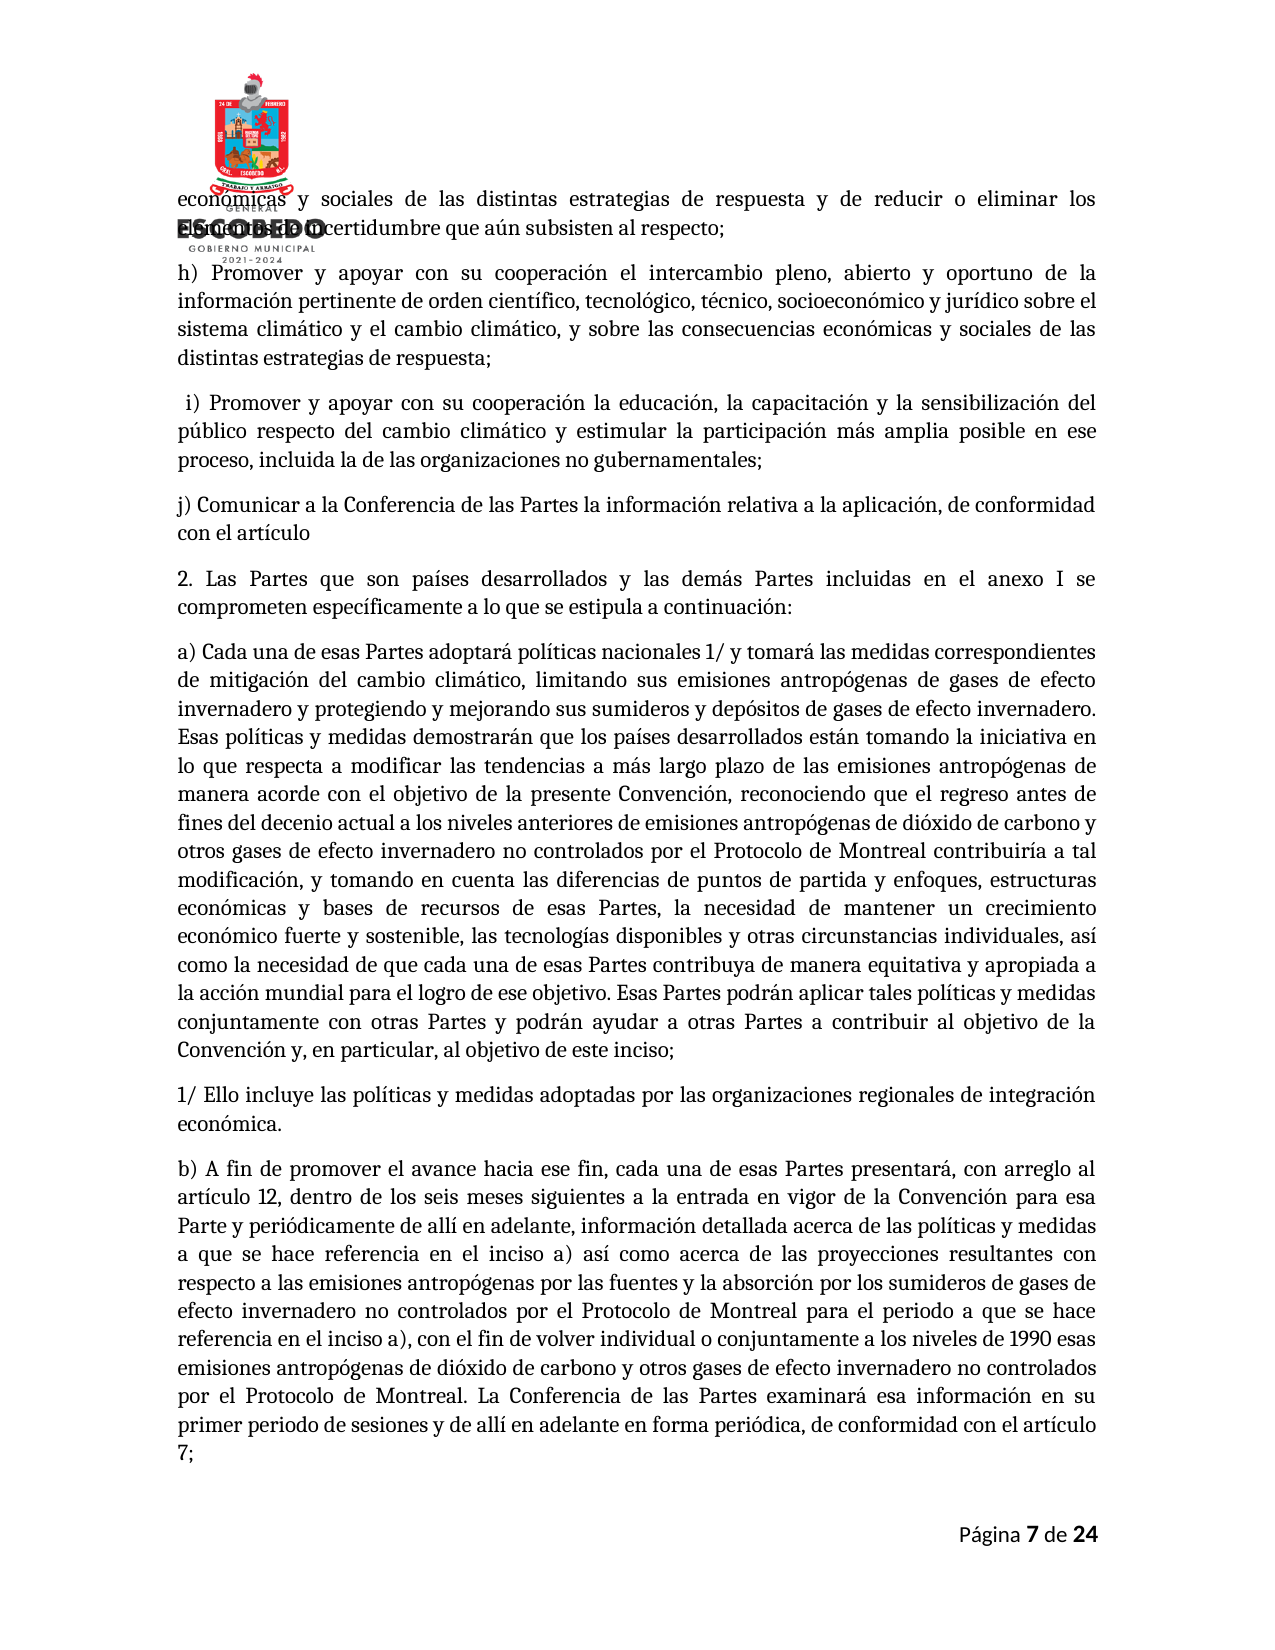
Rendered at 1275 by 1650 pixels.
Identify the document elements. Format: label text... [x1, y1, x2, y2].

picture [177, 241, 326, 259]
picture [177, 73, 326, 186]
text 1/ Ello incluye las políticas y medidas adoptadas por las organizaciones regionales de integración económica. [177, 1082, 1098, 1137]
text i) Promover y apoyar con su cooperación la educación, la capacitación y la sensibilización del público respecto del cambio climático y estimular la participación más amplia posible en ese proceso, incluida la de las organizaciones no gubernamentales; [177, 390, 1098, 473]
text h) Promover y apoyar con su cooperación el intercambio pleno, abierto y oportuno de la información pertinente de orden científico, tecnológico, técnico, socioeconómico y jurídico sobre el sistema climático y el cambio climático, y sobre las consecuencias económicas y sociales de las distintas estrategias de respuesta; [177, 259, 1098, 371]
text j) Comunicar a la Conferencia de las Partes la información relativa a la aplicación, de conformidad con el artículo [177, 492, 1098, 547]
text a) Cada una de esas Partes adoptará políticas nacionales 1/ y tomará las medidas correspondientes de mitigación del cambio climático, limitando sus emisiones antropógenas de gases de efecto invernadero y protegiendo y mejorando sus sumideros y depósitos de gases de efecto invernadero. Esas políticas y medidas demostrarán que los países desarrollados están tomando la iniciativa en lo que respecta a modificar las tendencias a más largo plazo de las emisiones antropógenas de manera acorde con el objetivo de la presente Convención, reconociendo que el regreso antes de fines del decenio actual a los niveles anteriores de emisiones antropógenas de dióxido de carbono y otros gases de efecto invernadero no controlados por el Protocolo de Montreal contribuiría a tal modificación, y tomando en cuenta las diferencias de puntos de partida y enfoques, estructuras económicas y bases de recursos de esas Partes, la necesidad de mantener un crecimiento económico fuerte y sostenible, las tecnologías disponibles y otras circunstancias individuales, así como la necesidad de que cada una de esas Partes contribuya de manera equitativa y apropiada a la acción mundial para el logro de ese objetivo. Esas Partes podrán aplicar tales políticas y medidas conjuntamente con otras Partes y podrán ayudar a otras Partes a contribuir al objetivo de la Convención y, en particular, al objetivo de este inciso; [177, 639, 1098, 1063]
text 2. Las Partes que son países desarrollados y las demás Partes incluidas en el anexo I se comprometen específicamente a lo que se estipula a continuación: [177, 565, 1098, 620]
text b) A fin de promover el avance hacia ese fin, cada una de esas Partes presentará, con arreglo al artículo 12, dentro de los seis meses siguientes a la entrada en vigor de la Convención para esa Parte y periódicamente de allí en adelante, información detallada acerca de las políticas y medidas a que se hace referencia en el inciso a) así como acerca de las proyecciones resultantes con respecto a las emisiones antropógenas por las fuentes y la absorción por los sumideros de gases de efecto invernadero no controlados por el Protocolo de Montreal para el periodo a que se hace referencia en el inciso a), con el fin de volver individual o conjuntamente a los niveles de 1990 esas emisiones antropógenas de dióxido de carbono y otros gases de efecto invernadero no controlados por el Protocolo de Montreal. La Conferencia de las Partes examinará esa información en su primer periodo de sesiones y de allí en adelante en forma periódica, de conformidad con el artículo 7; [177, 1156, 1098, 1466]
